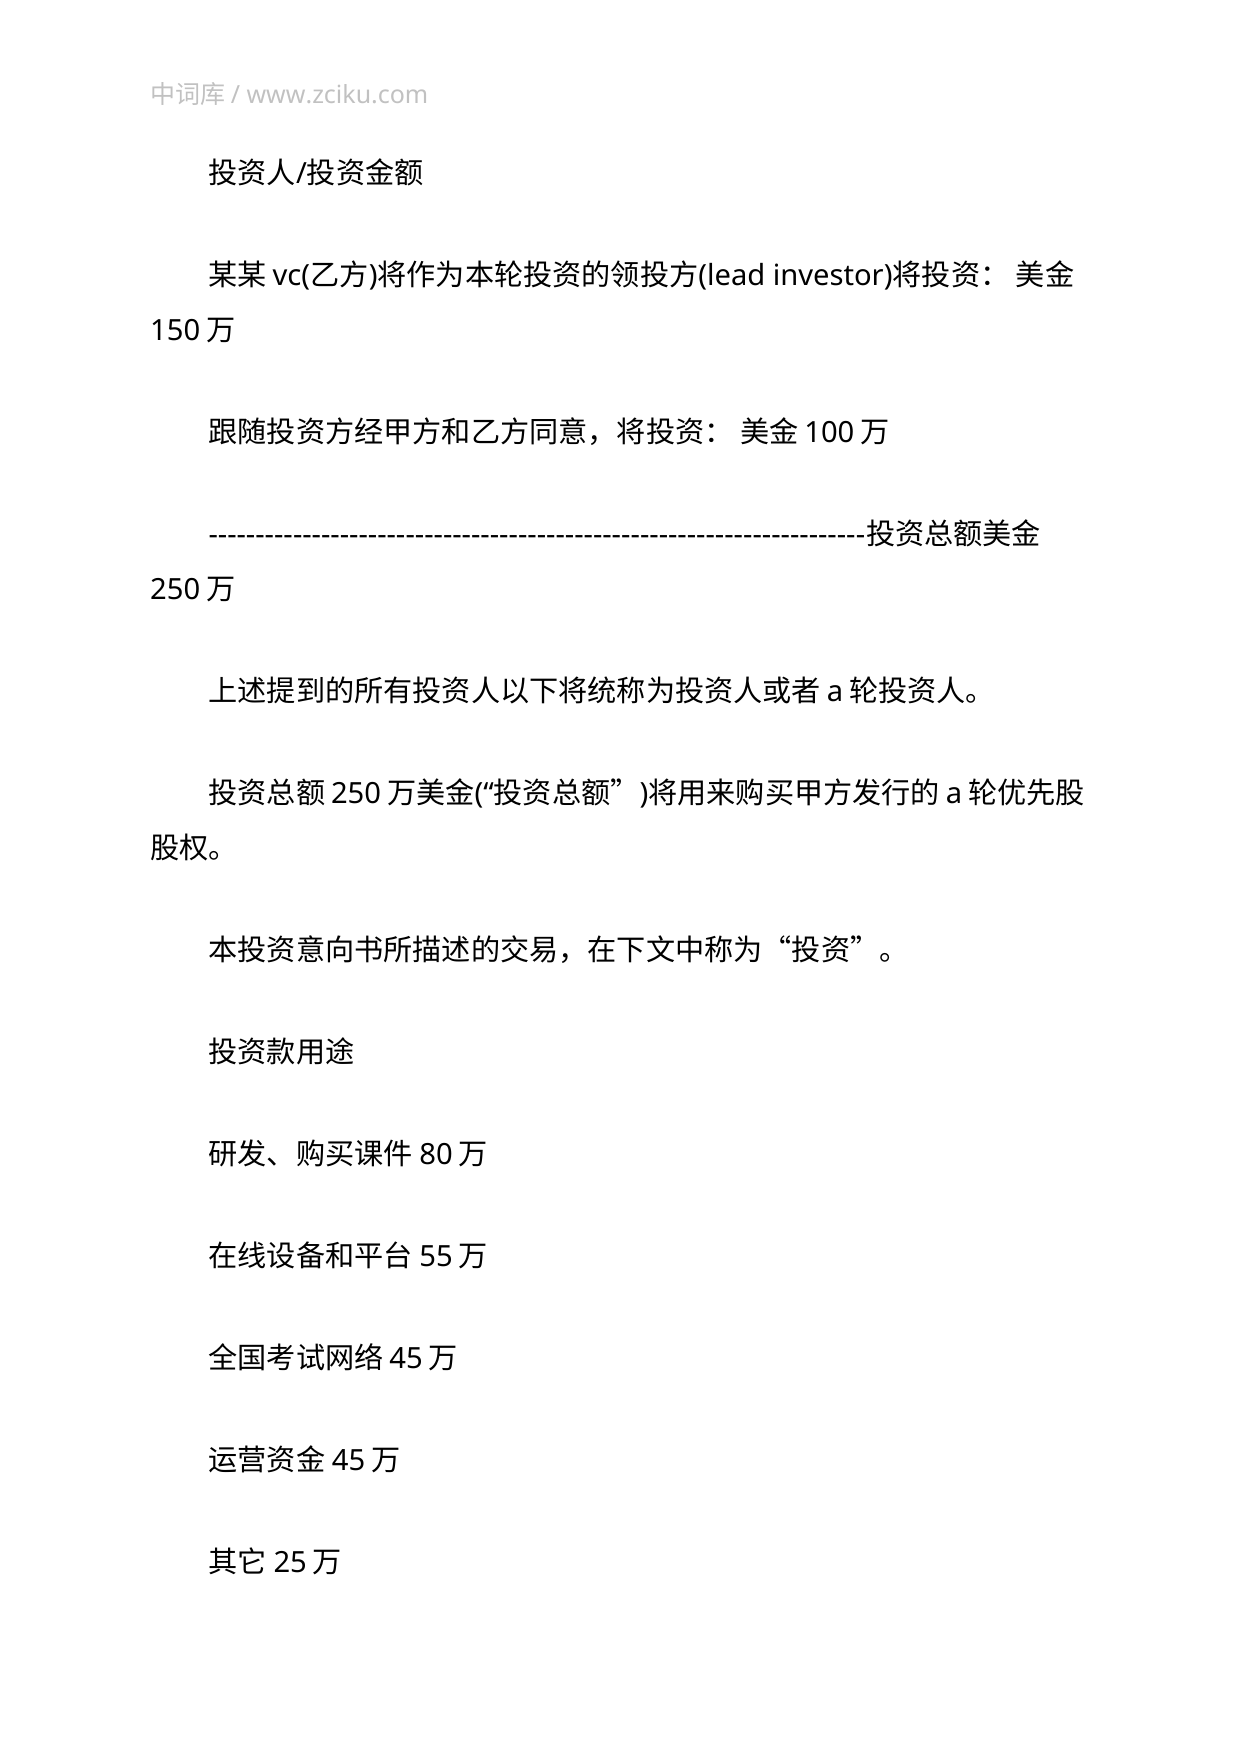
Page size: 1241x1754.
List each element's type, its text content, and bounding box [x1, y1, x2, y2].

text 投资款用途 [150, 1028, 1090, 1071]
text 跟随投资方经甲方和乙方同意，将投资： 美金100万 [150, 409, 1090, 451]
text 本投资意向书所描述的交易，在下文中称为“投资”。 [150, 927, 1090, 969]
text 投资人/投资金额 [150, 150, 1090, 192]
text 上述提到的所有投资人以下将统称为投资人或者a轮投资人。 [150, 668, 1090, 710]
text 全国考试网络45万 [150, 1334, 1090, 1377]
text 某某vc(乙方)将作为本轮投资的领投方(lead investor)将投资： 美金150万 [150, 252, 1090, 349]
text 研发、购买课件 80万 [150, 1130, 1090, 1173]
text 运营资金 45万 [150, 1436, 1090, 1478]
text 在线设备和平台 55万 [150, 1232, 1090, 1274]
text ----------------------------------------------------------------------投资总额美金250万 [150, 511, 1090, 608]
text 其它 25万 [150, 1538, 1090, 1581]
text 投资总额250万美金(“投资总额”)将用来购买甲方发行的a轮优先股股权。 [150, 770, 1090, 867]
